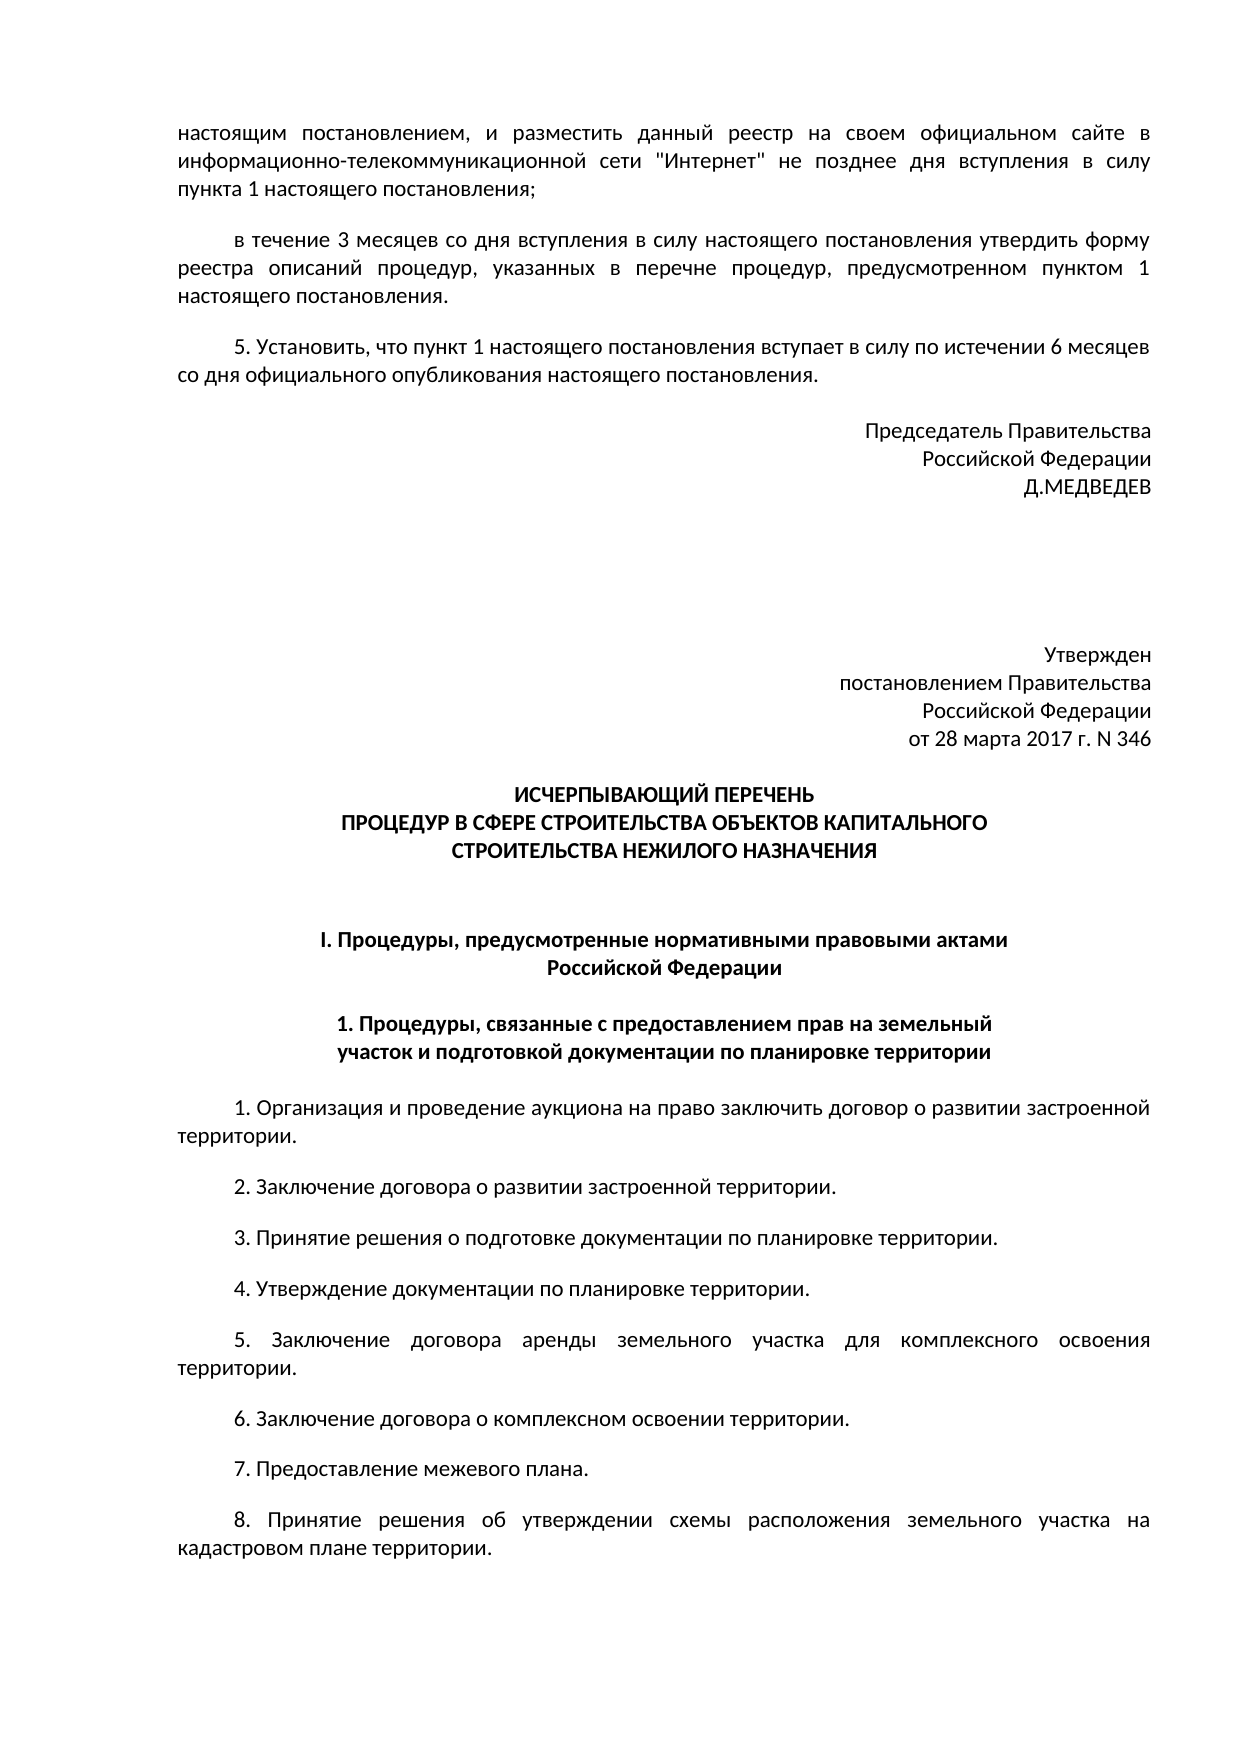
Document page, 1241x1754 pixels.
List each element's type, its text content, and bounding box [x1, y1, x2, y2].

title 1. Процедуры, связанные с предоставлением прав на земельный [177, 1009, 1152, 1037]
text 1. Организация и проведение аукциона на право заключить договор о развитии застроенной территории. [177, 1093, 1152, 1149]
title Российской Федерации [177, 953, 1152, 981]
text 4. Утверждение документации по планировке территории. [177, 1274, 1152, 1302]
text Председатель Правительства [177, 416, 1152, 444]
text в течение 3 месяцев со дня вступления в силу настоящего постановления утвердить форму реестра описаний процедур, указанных в перечне процедур, предусмотренном пунктом 1 настоящего постановления. [177, 225, 1152, 309]
text 2. Заключение договора о развитии застроенной территории. [177, 1172, 1152, 1200]
text Д.МЕДВЕДЕВ [177, 472, 1152, 500]
text 5. Установить, что пункт 1 настоящего постановления вступает в силу по истечении 6 месяцев со дня официального опубликования настоящего постановления. [177, 332, 1152, 388]
text постановлением Правительства [177, 668, 1152, 696]
text Российской Федерации [177, 696, 1152, 724]
text Утвержден [177, 640, 1152, 668]
text 8. Принятие решения об утверждении схемы расположения земельного участка на кадастровом плане территории. [177, 1506, 1152, 1562]
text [177, 118, 1152, 202]
text от 28 марта 2017 г. N 346 [177, 724, 1152, 752]
text 5. Заключение договора аренды земельного участка для комплексного освоения территории. [177, 1325, 1152, 1381]
title СТРОИТЕЛЬСТВА НЕЖИЛОГО НАЗНАЧЕНИЯ [177, 836, 1152, 864]
text Российской Федерации [177, 444, 1152, 472]
title участок и подготовкой документации по планировке территории [177, 1037, 1152, 1065]
text 6. Заключение договора о комплексном освоении территории. [177, 1404, 1152, 1432]
text 3. Принятие решения о подготовке документации по планировке территории. [177, 1223, 1152, 1251]
title ПРОЦЕДУР В СФЕРЕ СТРОИТЕЛЬСТВА ОБЪЕКТОВ КАПИТАЛЬНОГО [177, 808, 1152, 836]
title I. Процедуры, предусмотренные нормативными правовыми актами [177, 925, 1152, 953]
title ИСЧЕРПЫВАЮЩИЙ ПЕРЕЧЕНЬ [177, 780, 1152, 808]
text 7. Предоставление межевого плана. [177, 1454, 1152, 1483]
